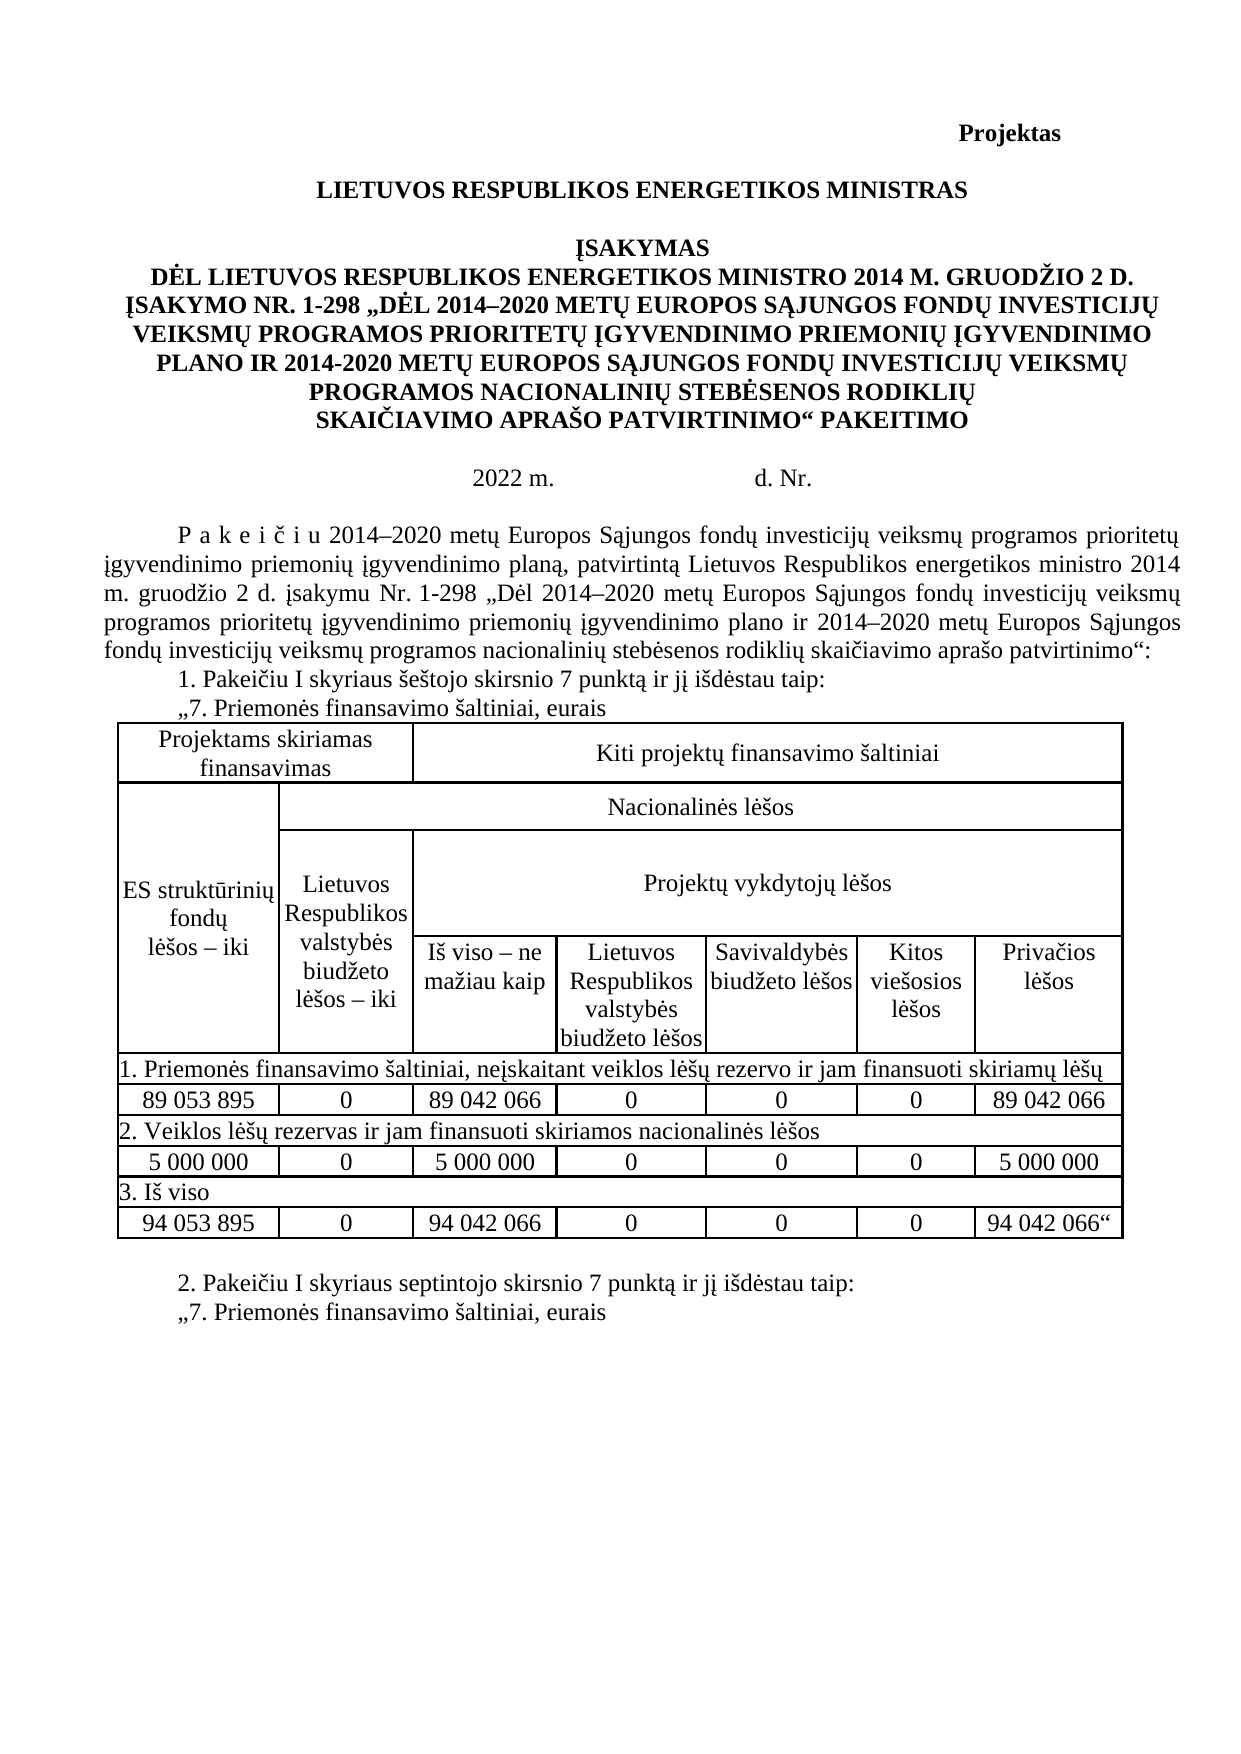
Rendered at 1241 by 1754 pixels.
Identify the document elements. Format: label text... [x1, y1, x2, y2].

table_header Projektams skiriamas finansavimas [119, 724, 412, 781]
table_cell 5 000 000 [119, 1147, 278, 1175]
table_cell 0 [707, 1147, 856, 1175]
text SKAIČIAVIMO APRAŠO PATVIRTINIMO“ PAKEITIMO [103, 406, 1181, 434]
table_cell 89 053 895 [119, 1085, 278, 1114]
table_cell 0 [707, 1085, 856, 1114]
table_cell 5 000 000 [976, 1147, 1121, 1175]
table_header Kiti projektų finansavimo šaltiniai [414, 724, 1121, 781]
table_cell 0 [558, 1085, 705, 1114]
table_cell 3. Iš viso [119, 1178, 1121, 1206]
table_cell 5 000 000 [414, 1147, 555, 1175]
table_cell 0 [280, 1085, 412, 1114]
text 1. Pakeičiu I skyriaus šeštojo skirsnio 7 punktą ir jį išdėstau taip: [103, 664, 1181, 693]
text 2022 m. d. Nr. [103, 463, 1181, 492]
table_cell Nacionalinės lėšos [280, 784, 1121, 829]
table_cell Kitos viešosios lėšos [858, 937, 974, 1052]
text „7. Priemonės finansavimo šaltiniai, eurais [103, 693, 1181, 722]
table_cell Privačios lėšos [976, 937, 1121, 1052]
text „7. Priemonės finansavimo šaltiniai, eurais [177, 1297, 1192, 1325]
table_cell 0 [707, 1208, 856, 1237]
text ĮSAKYMAS [103, 233, 1181, 262]
table_cell 0 [558, 1208, 705, 1237]
table_cell 2. Veiklos lėšų rezervas ir jam finansuoti skiriamos nacionalinės lėšos [119, 1116, 1121, 1144]
table_cell 0 [280, 1147, 412, 1175]
table_cell 0 [280, 1208, 412, 1237]
table_cell 1. Priemonės finansavimo šaltiniai, neįskaitant veiklos lėšų rezervo ir jam finansuoti skiriamų lėšų [119, 1054, 1121, 1083]
text DĖL LIETUVOS RESPUBLIKOS ENERGETIKOS MINISTRO 2014 M. GRUODŽIO 2 D. ĮSAKYMO NR. 1-298 „DĖL 2014–2020 METŲ EUROPOS SĄJUNGOS FONDŲ INVESTICIJŲ VEIKSMŲ PROGRAMOS PRIORITETŲ ĮGYVENDINIMO PRIEMONIŲ ĮGYVENDINIMO PLANO IR 2014-2020 METŲ EUROPOS SĄJUNGOS FONDŲ INVESTICIJŲ VEIKSMŲ PROGRAMOS NACIONALINIŲ STEBĖSENOS RODIKLIŲ [103, 262, 1181, 406]
table_cell 89 042 066 [976, 1085, 1121, 1114]
table_cell 0 [858, 1085, 974, 1114]
text P a k e i č i u 2014–2020 metų Europos Sąjungos fondų investicijų veiksmų programos prioritetų įgyvendinimo priemonių įgyvendinimo planą, patvirtintą Lietuvos Respublikos energetikos ministro 2014 m. gruodžio 2 d. įsakymu Nr. 1-298 „Dėl 2014–2020 metų Europos Sąjungos fondų investicijų veiksmų programos prioritetų įgyvendinimo priemonių įgyvendinimo plano ir 2014–2020 metų Europos Sąjungos fondų investicijų veiksmų programos nacionalinių stebėsenos rodiklių skaičiavimo aprašo patvirtinimo“: [103, 521, 1181, 664]
table_cell 89 042 066 [414, 1085, 555, 1114]
table_cell Lietuvos Respublikos valstybės biudžeto lėšos – iki [280, 831, 412, 1052]
table_cell 94 042 066 [414, 1208, 555, 1237]
table_cell 94 042 066“ [976, 1208, 1121, 1237]
text LIETUVOS RESPUBLIKOS energetikos MINISTRAS [103, 176, 1181, 204]
table_cell 0 [558, 1147, 705, 1175]
text 2. Pakeičiu I skyriaus septintojo skirsnio 7 punktą ir jį išdėstau taip: [103, 1268, 1181, 1297]
table_cell Iš viso – ne mažiau kaip [414, 937, 555, 1052]
table_cell 94 053 895 [119, 1208, 278, 1237]
table_cell Projektų vykdytojų lėšos [414, 831, 1121, 935]
table_cell Lietuvos Respublikos valstybės biudžeto lėšos [558, 937, 705, 1052]
text Projektas [103, 118, 1181, 147]
table_cell 0 [858, 1208, 974, 1237]
table_cell ES struktūrinių fondų lėšos – iki [119, 784, 278, 1052]
table_cell 0 [858, 1147, 974, 1175]
table_cell Savivaldybės biudžeto lėšos [707, 937, 856, 1052]
